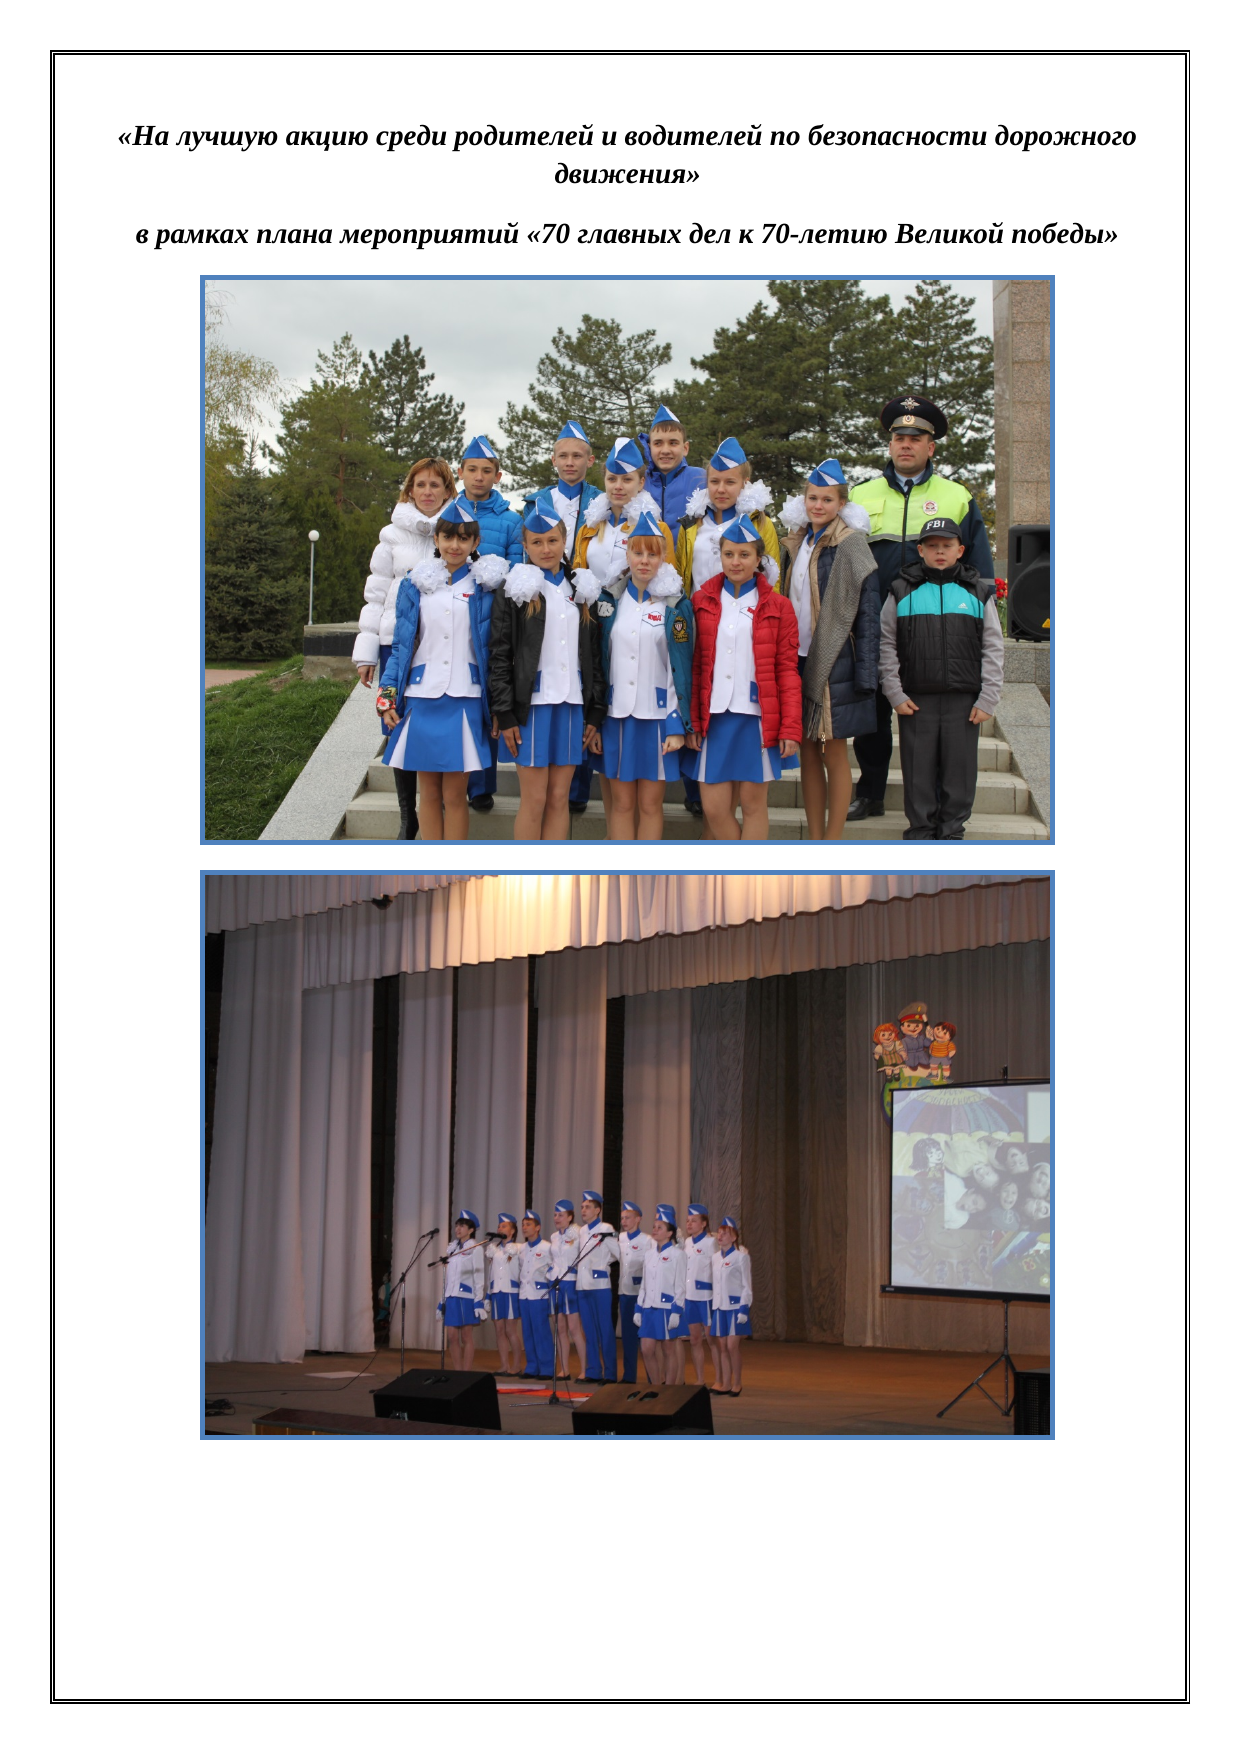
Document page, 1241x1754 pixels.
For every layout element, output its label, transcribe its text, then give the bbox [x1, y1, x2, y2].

picture [205, 875, 1050, 1435]
picture [205, 280, 1050, 840]
text в рамках плана мероприятий «70 главных дел к 70-летию Великой победы» [103, 216, 1152, 249]
text «На лучшую акцию среди родителей и водителей по безопасности дорожного движения» [103, 118, 1152, 190]
